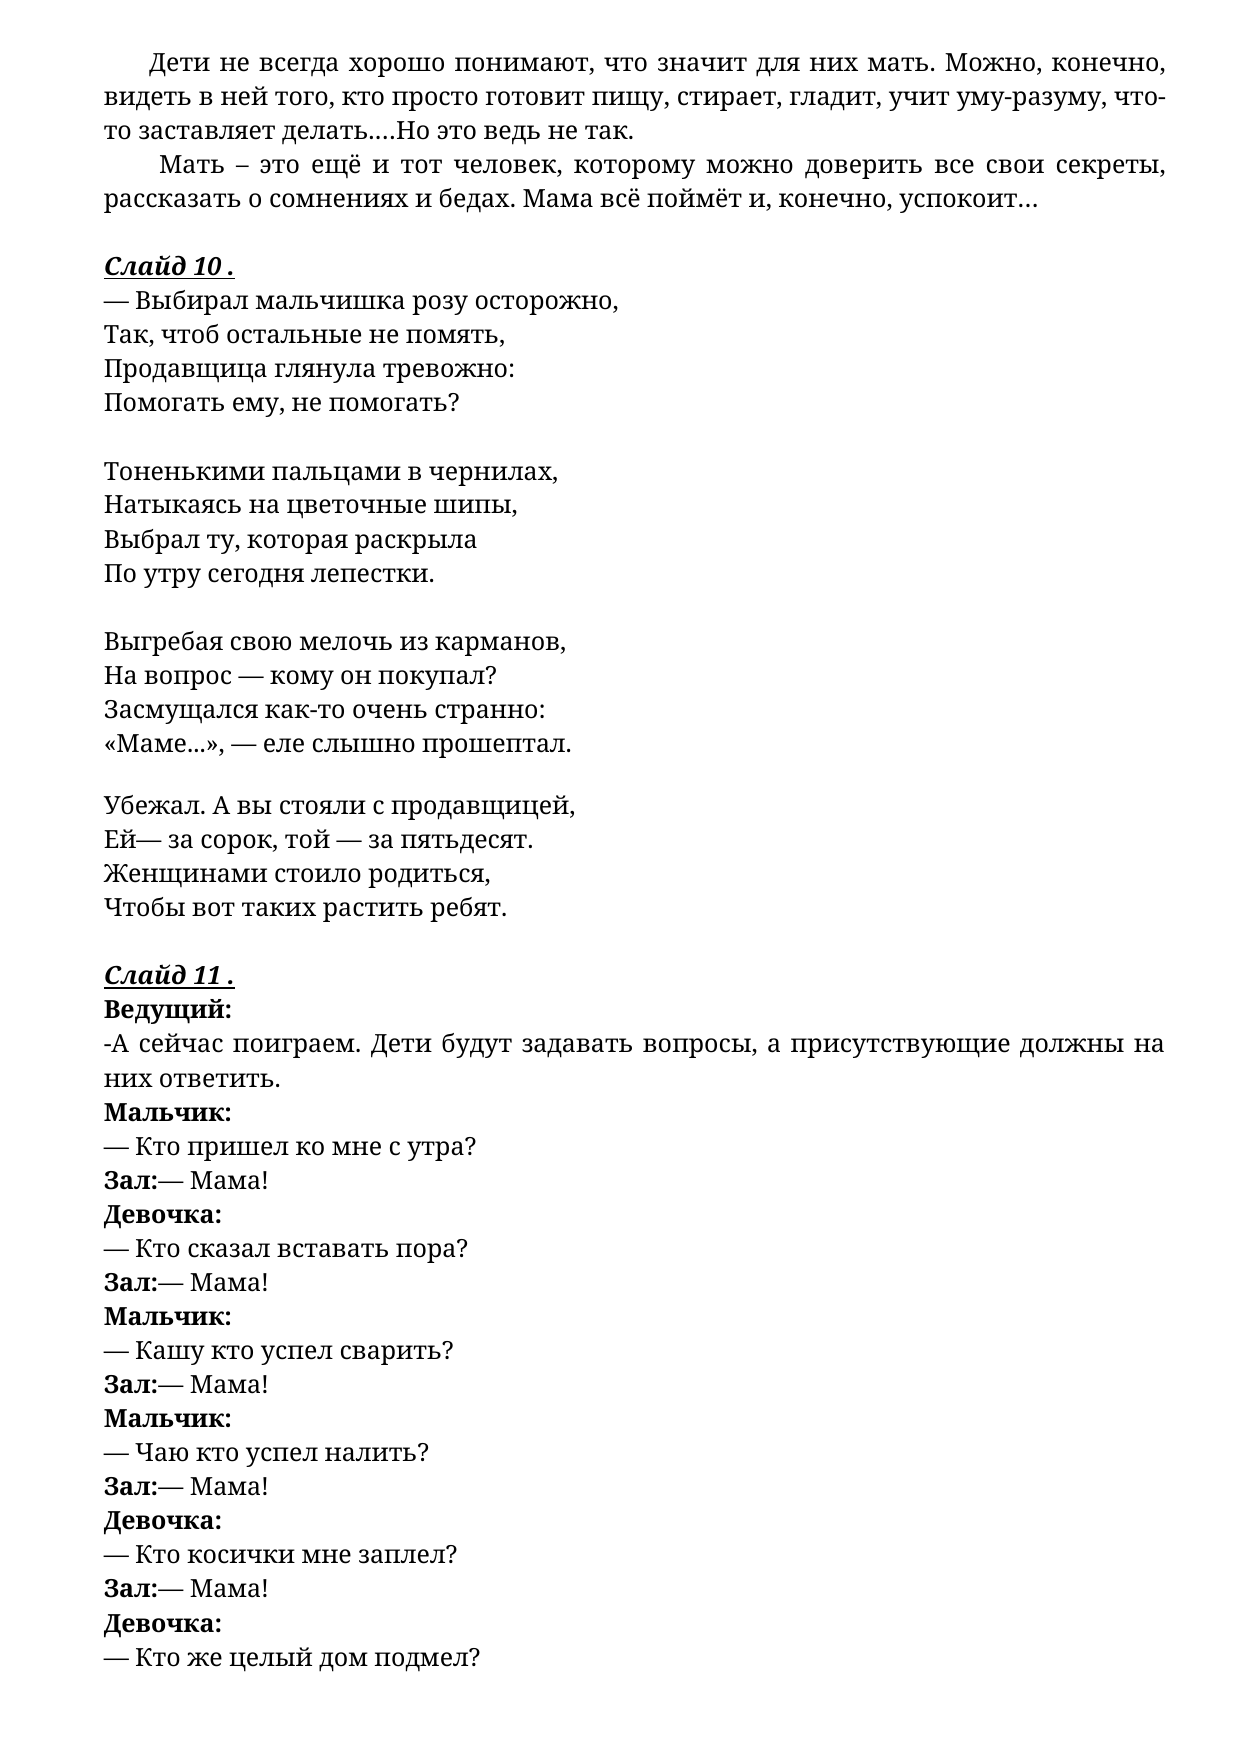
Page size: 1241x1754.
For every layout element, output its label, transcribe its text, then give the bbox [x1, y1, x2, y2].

text Ведущий: [103, 992, 1167, 1026]
text Убежал. А вы стояли с продавщицей, [103, 788, 1167, 822]
text Девочка: [103, 1605, 1167, 1639]
text Выгребая свою мелочь из карманов, [103, 623, 1167, 657]
text Мальчик: [103, 1094, 1167, 1128]
text — Кто же целый дом подмел? [103, 1639, 1167, 1673]
text Дети не всегда хорошо понимают, что значит для них мать. Можно, конечно, видеть в ней того, кто просто готовит пищу, стирает, гладит, учит уму-разуму, что-то заставляет делать.…Но это ведь не так. [103, 44, 1167, 147]
text Чтобы вот таких растить ребят. [103, 890, 1167, 924]
text Зал:— Мама! [103, 1162, 1167, 1196]
text Зал:— Мама! [103, 1367, 1167, 1401]
text Зал:— Мама! [103, 1571, 1167, 1605]
text Мальчик: [103, 1401, 1167, 1435]
text Натыкаясь на цветочные шипы, [103, 487, 1167, 521]
text Помогать ему, не помогать? [103, 385, 1167, 419]
text Так, чтоб остальные не помять, [103, 317, 1167, 351]
text Слайд 11 . [103, 958, 1167, 992]
text Засмущался как-то очень странно: [103, 692, 1167, 726]
text — Чаю кто успел налить? [103, 1435, 1167, 1469]
text «Маме...», — еле слышно прошептал. [103, 726, 1167, 760]
text Продавщица глянула тревожно: [103, 351, 1167, 385]
text Зал:— Мама! [103, 1264, 1167, 1299]
text Ей— за сорок, той — за пятьдесят. [103, 822, 1167, 856]
text — Кто пришел ко мне с утра? [103, 1128, 1167, 1162]
text — Выбирал мальчишка розу осторожно, [103, 283, 1167, 317]
text Мальчик: [103, 1299, 1167, 1333]
text Тоненькими пальцами в чернилах, [103, 453, 1167, 487]
text Слайд 10 . [103, 249, 1167, 283]
text Зал:— Мама! [103, 1469, 1167, 1503]
text — Кто косички мне заплел? [103, 1537, 1167, 1571]
text — Кто сказал вставать пора? [103, 1231, 1167, 1264]
text Мать – это ещё и тот человек, которому можно доверить все свои секреты, рассказать о сомнениях и бедах. Мама всё поймёт и, конечно, успокоит… [103, 147, 1167, 215]
text — Кашу кто успел сварить? [103, 1333, 1167, 1367]
text Выбрал ту, которая раскрыла [103, 521, 1167, 555]
text -А сейчас поиграем. Дети будут задавать вопросы, а присутствующие должны на них ответить. [103, 1026, 1167, 1094]
text Девочка: [103, 1196, 1167, 1231]
text Женщинами стоило родиться, [103, 856, 1167, 890]
text На вопрос — кому он покупал? [103, 657, 1167, 692]
text Девочка: [103, 1503, 1167, 1537]
text По утру сегодня лепестки. [103, 555, 1167, 589]
